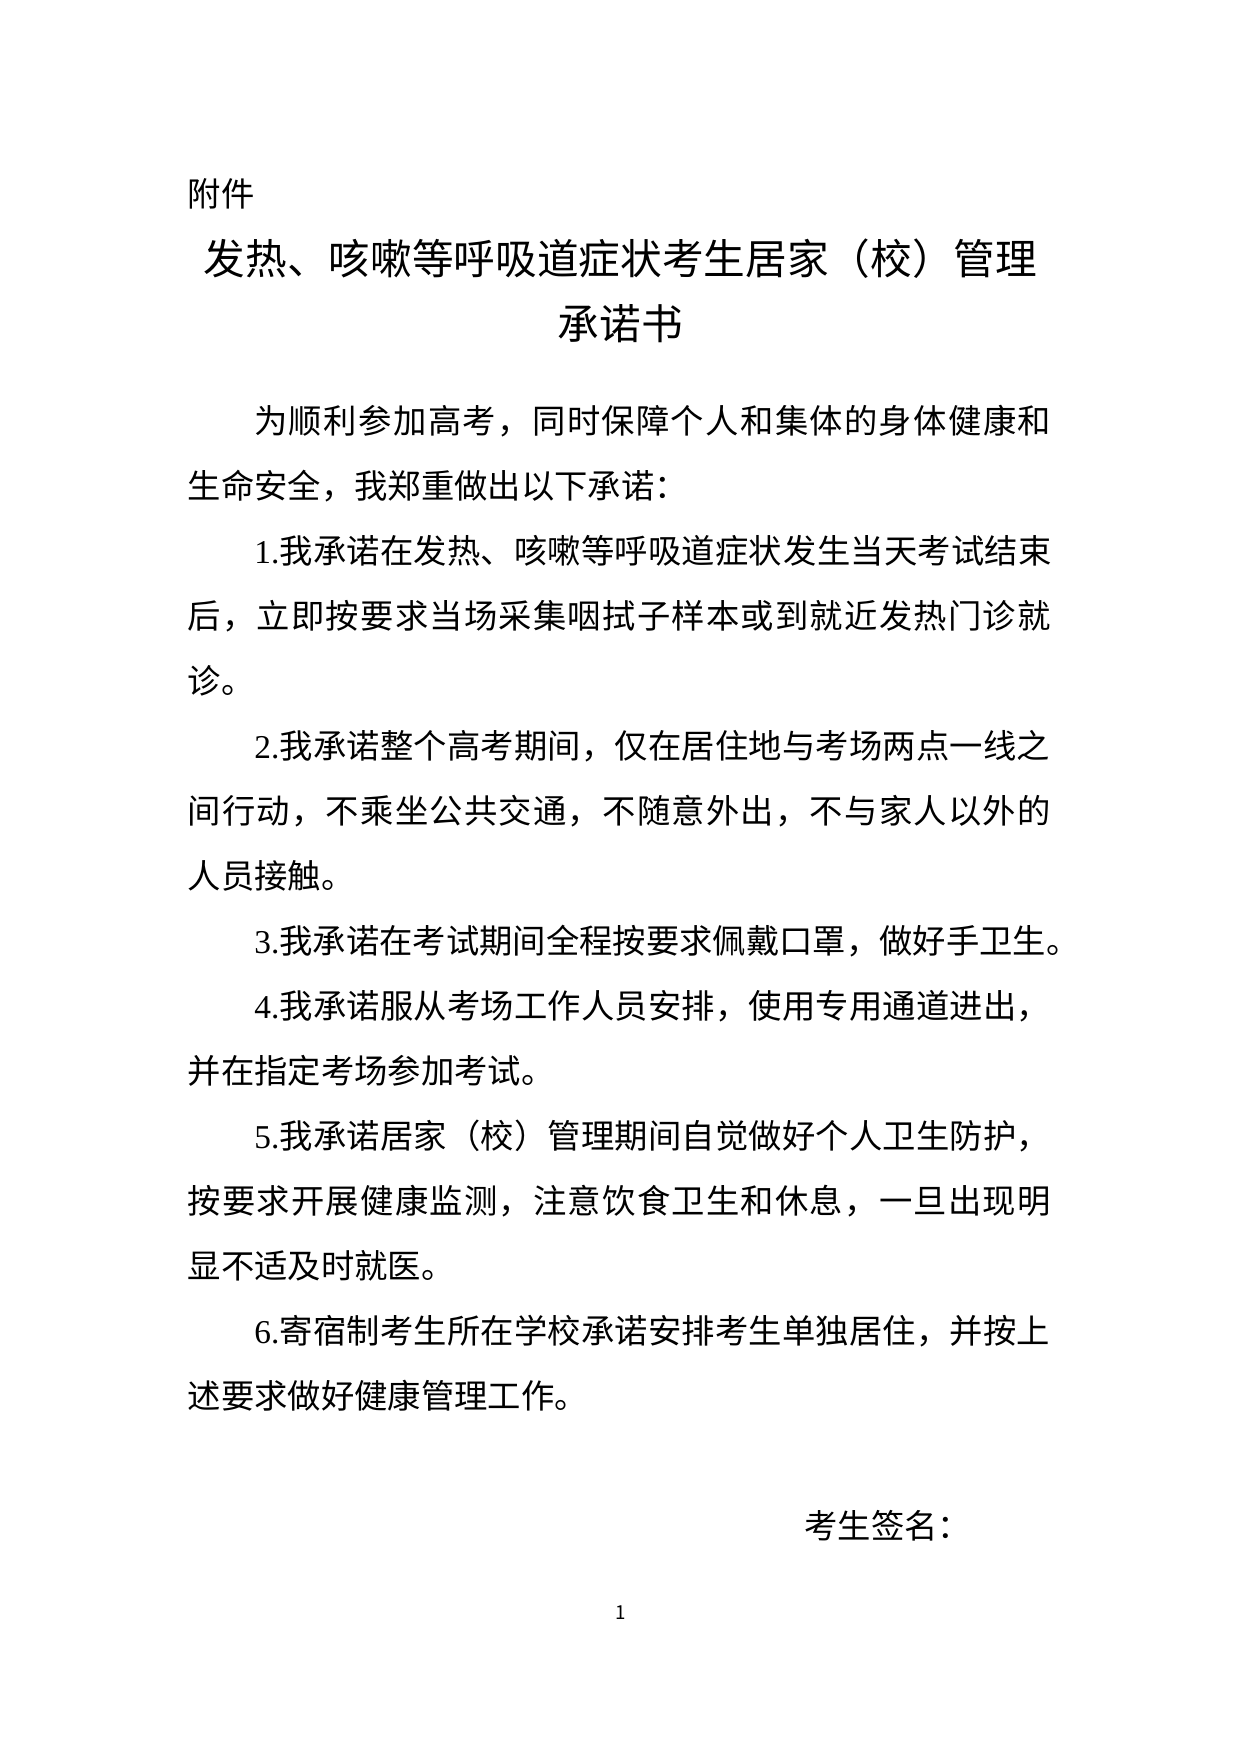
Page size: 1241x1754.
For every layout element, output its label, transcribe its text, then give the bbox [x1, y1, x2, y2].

text 5.我承诺居家（校）管理期间自觉做好个人卫生防护，按要求开展健康监测，注意饮食卫生和休息，一旦出现明显不适及时就医。 [187, 1101, 1053, 1296]
text 承诺书 [187, 289, 1053, 354]
text 3.我承诺在考试期间全程按要求佩戴口罩，做好手卫生。 [187, 906, 1053, 971]
text 发热、咳嗽等呼吸道症状考生居家（校）管理 [187, 224, 1053, 289]
text 为顺利参加高考，同时保障个人和集体的身体健康和生命安全，我郑重做出以下承诺： [187, 386, 1053, 516]
text 考生签名： [187, 1491, 971, 1556]
text 1.我承诺在发热、咳嗽等呼吸道症状发生当天考试结束后，立即按要求当场采集咽拭子样本或到就近发热门诊就诊。 [187, 516, 1053, 711]
text 6.寄宿制考生所在学校承诺安排考生单独居住，并按上述要求做好健康管理工作。 [187, 1296, 1053, 1426]
text 4.我承诺服从考场工作人员安排，使用专用通道进出，并在指定考场参加考试。 [187, 971, 1053, 1101]
text 2.我承诺整个高考期间，仅在居住地与考场两点一线之间行动，不乘坐公共交通，不随意外出，不与家人以外的人员接触。 [187, 711, 1053, 906]
text 附件 [187, 159, 1053, 224]
